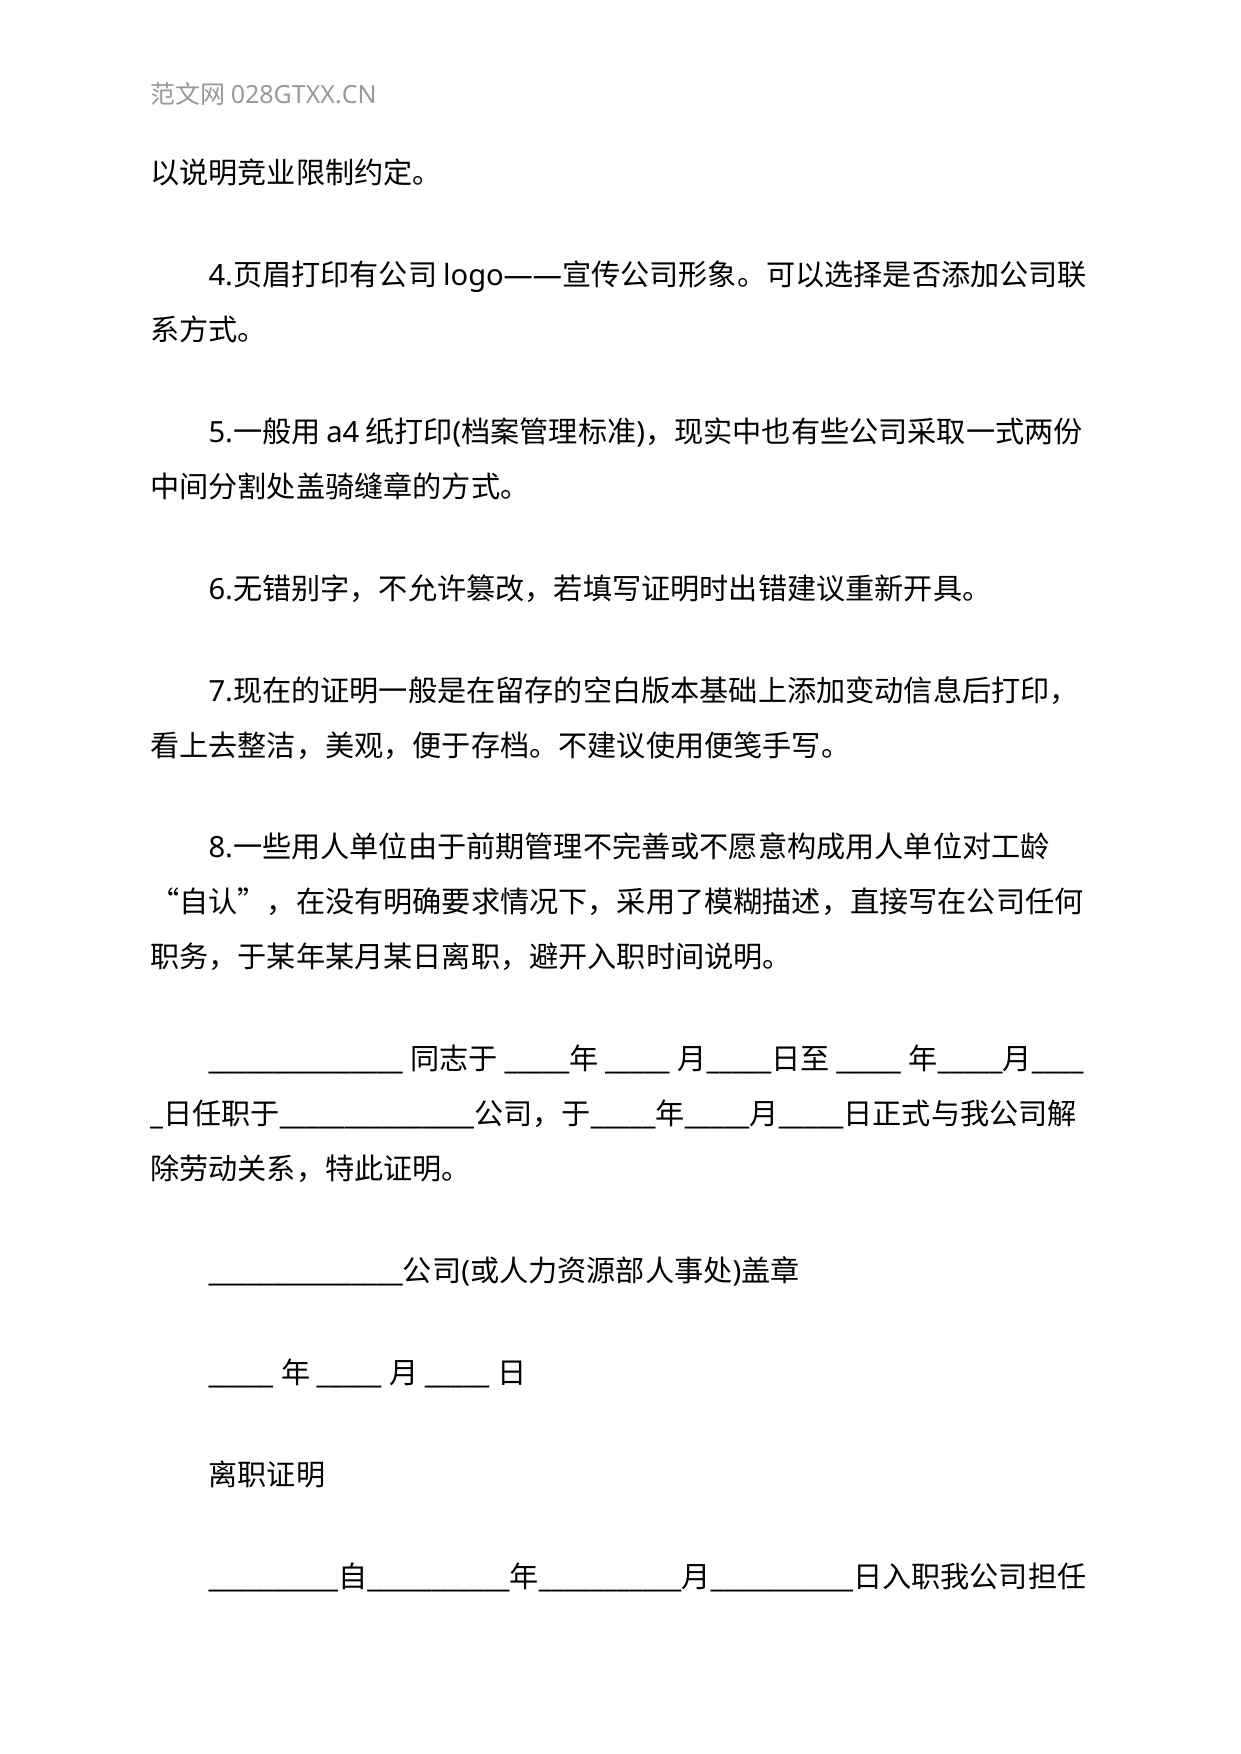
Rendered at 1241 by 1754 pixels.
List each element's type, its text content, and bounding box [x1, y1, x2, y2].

text 5.一般用a4纸打印(档案管理标准)，现实中也有些公司采取一式两份中间分割处盖骑缝章的方式。 [150, 408, 1090, 506]
text 4.页眉打印有公司logo——宣传公司形象。可以选择是否添加公司联系方式。 [150, 252, 1090, 349]
text _______________公司(或人力资源部人事处)盖章 [150, 1247, 1090, 1290]
text _____ 年 _____ 月 _____ 日 [150, 1349, 1090, 1392]
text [150, 150, 1090, 192]
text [150, 1553, 1090, 1596]
text 离职证明 [150, 1451, 1090, 1494]
text _______________ 同志于 _____年 _____ 月_____日至 _____ 年_____月_____日任职于_______________公司，于_____年_____月_____日正式与我公司解除劳动关系，特此证明。 [150, 1036, 1090, 1188]
text 7.现在的证明一般是在留存的空白版本基础上添加变动信息后打印，看上去整洁，美观，便于存档。不建议使用便笺手写。 [150, 667, 1090, 764]
text 6.无错别字，不允许篡改，若填写证明时出错建议重新开具。 [150, 565, 1090, 608]
text 8.一些用人单位由于前期管理不完善或不愿意构成用人单位对工龄“自认”，在没有明确要求情况下，采用了模糊描述，直接写在公司任何职务，于某年某月某日离职，避开入职时间说明。 [150, 824, 1090, 976]
